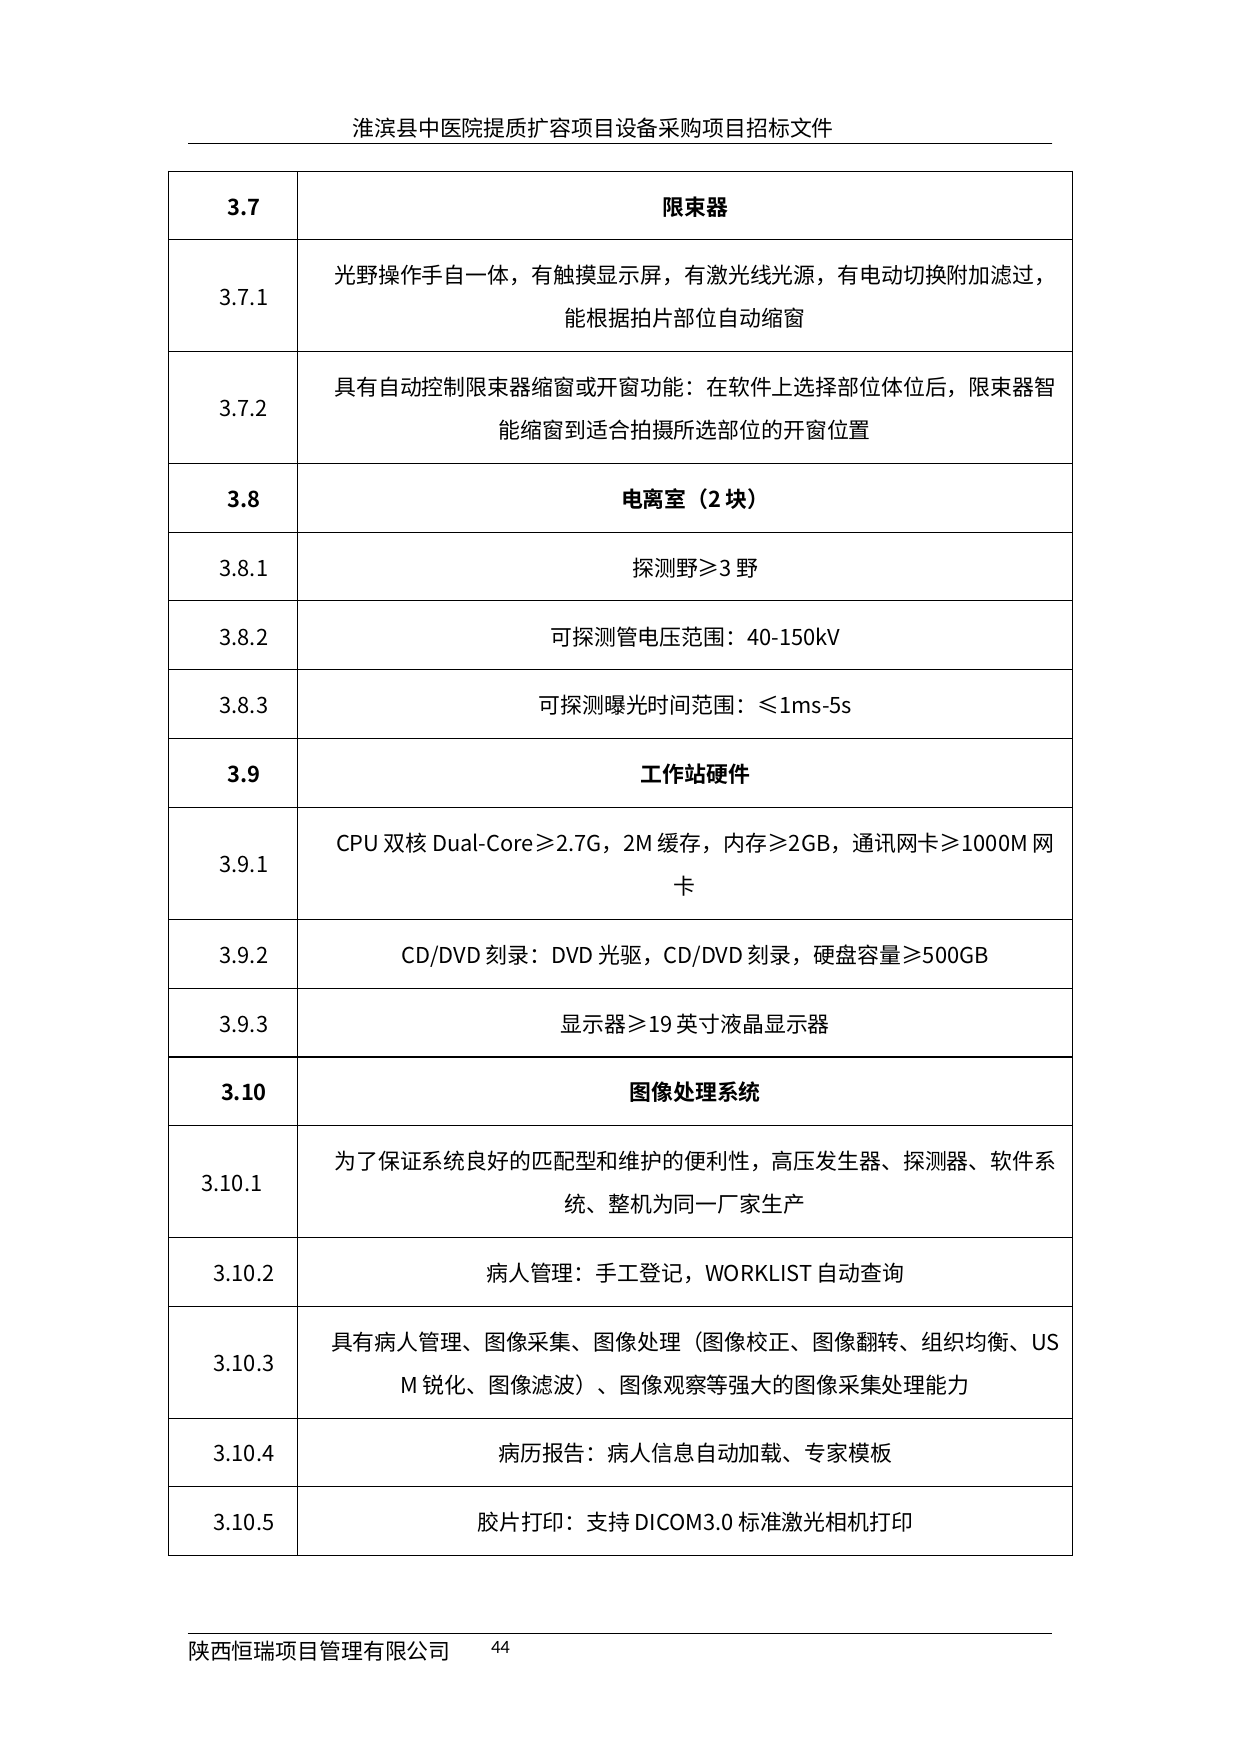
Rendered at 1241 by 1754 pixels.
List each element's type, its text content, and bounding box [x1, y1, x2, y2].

table_cell 3.10.3 [169, 1307, 297, 1417]
table_cell 具有自动控制限束器缩窗或开窗功能：在软件上选择部位体位后，限束器智能缩窗到适合拍摄所选部位的开窗位置 [298, 352, 1072, 463]
table_cell 3.7.2 [169, 352, 297, 463]
table_cell 3.10.4 [169, 1419, 297, 1486]
table_cell 图像处理系统 [298, 1058, 1072, 1125]
table_cell CD/DVD刻录：DVD光驱，CD/DVD刻录，硬盘容量≥500GB [298, 920, 1072, 987]
table_cell 3.10.1 [169, 1126, 297, 1237]
table_cell 光野操作手自一体，有触摸显示屏，有激光线光源，有电动切换附加滤过，能根据拍片部位自动缩窗 [298, 240, 1072, 351]
table_cell 3.9 [169, 739, 297, 807]
table_cell 具有病人管理、图像采集、图像处理（图像校正、图像翻转、组织均衡、USM锐化、图像滤波）、图像观察等强大的图像采集处理能力 [298, 1307, 1072, 1417]
table_cell 3.8.1 [169, 533, 297, 600]
table_cell 显示器≥19英寸液晶显示器 [298, 989, 1072, 1056]
table_cell 为了保证系统良好的匹配型和维护的便利性，高压发生器、探测器、软件系统、整机为同一厂家生产 [298, 1126, 1072, 1237]
table_cell 3.8.3 [169, 670, 297, 738]
table_cell 病人管理：手工登记，WORKLIST自动查询 [298, 1238, 1072, 1306]
table_cell 3.9.2 [169, 920, 297, 987]
table_cell 可探测管电压范围：40-150kV [298, 601, 1072, 669]
table_cell CPU双核Dual-Core≥2.7G，2M缓存，内存≥2GB，通讯网卡≥1000M网卡 [298, 808, 1072, 919]
table_cell 胶片打印：支持DICOM3.0标准激光相机打印 [298, 1487, 1072, 1555]
table_cell 3.7.1 [169, 240, 297, 351]
table_cell 限束器 [298, 172, 1072, 239]
table_cell 病历报告：病人信息自动加载、专家模板 [298, 1419, 1072, 1486]
table_cell 3.10.2 [169, 1238, 297, 1306]
table_cell 3.10.5 [169, 1487, 297, 1555]
table_cell 可探测曝光时间范围：≤1ms-5s [298, 670, 1072, 738]
table_cell 3.9.3 [169, 989, 297, 1056]
table_cell 3.9.1 [169, 808, 297, 919]
table_cell 3.7 [169, 172, 297, 239]
table_cell 电离室（2块） [298, 464, 1072, 532]
table_cell 工作站硬件 [298, 739, 1072, 807]
table_cell 3.10 [169, 1058, 297, 1125]
table_cell 3.8.2 [169, 601, 297, 669]
table_cell 探测野≥3野 [298, 533, 1072, 600]
table_cell 3.8 [169, 464, 297, 532]
